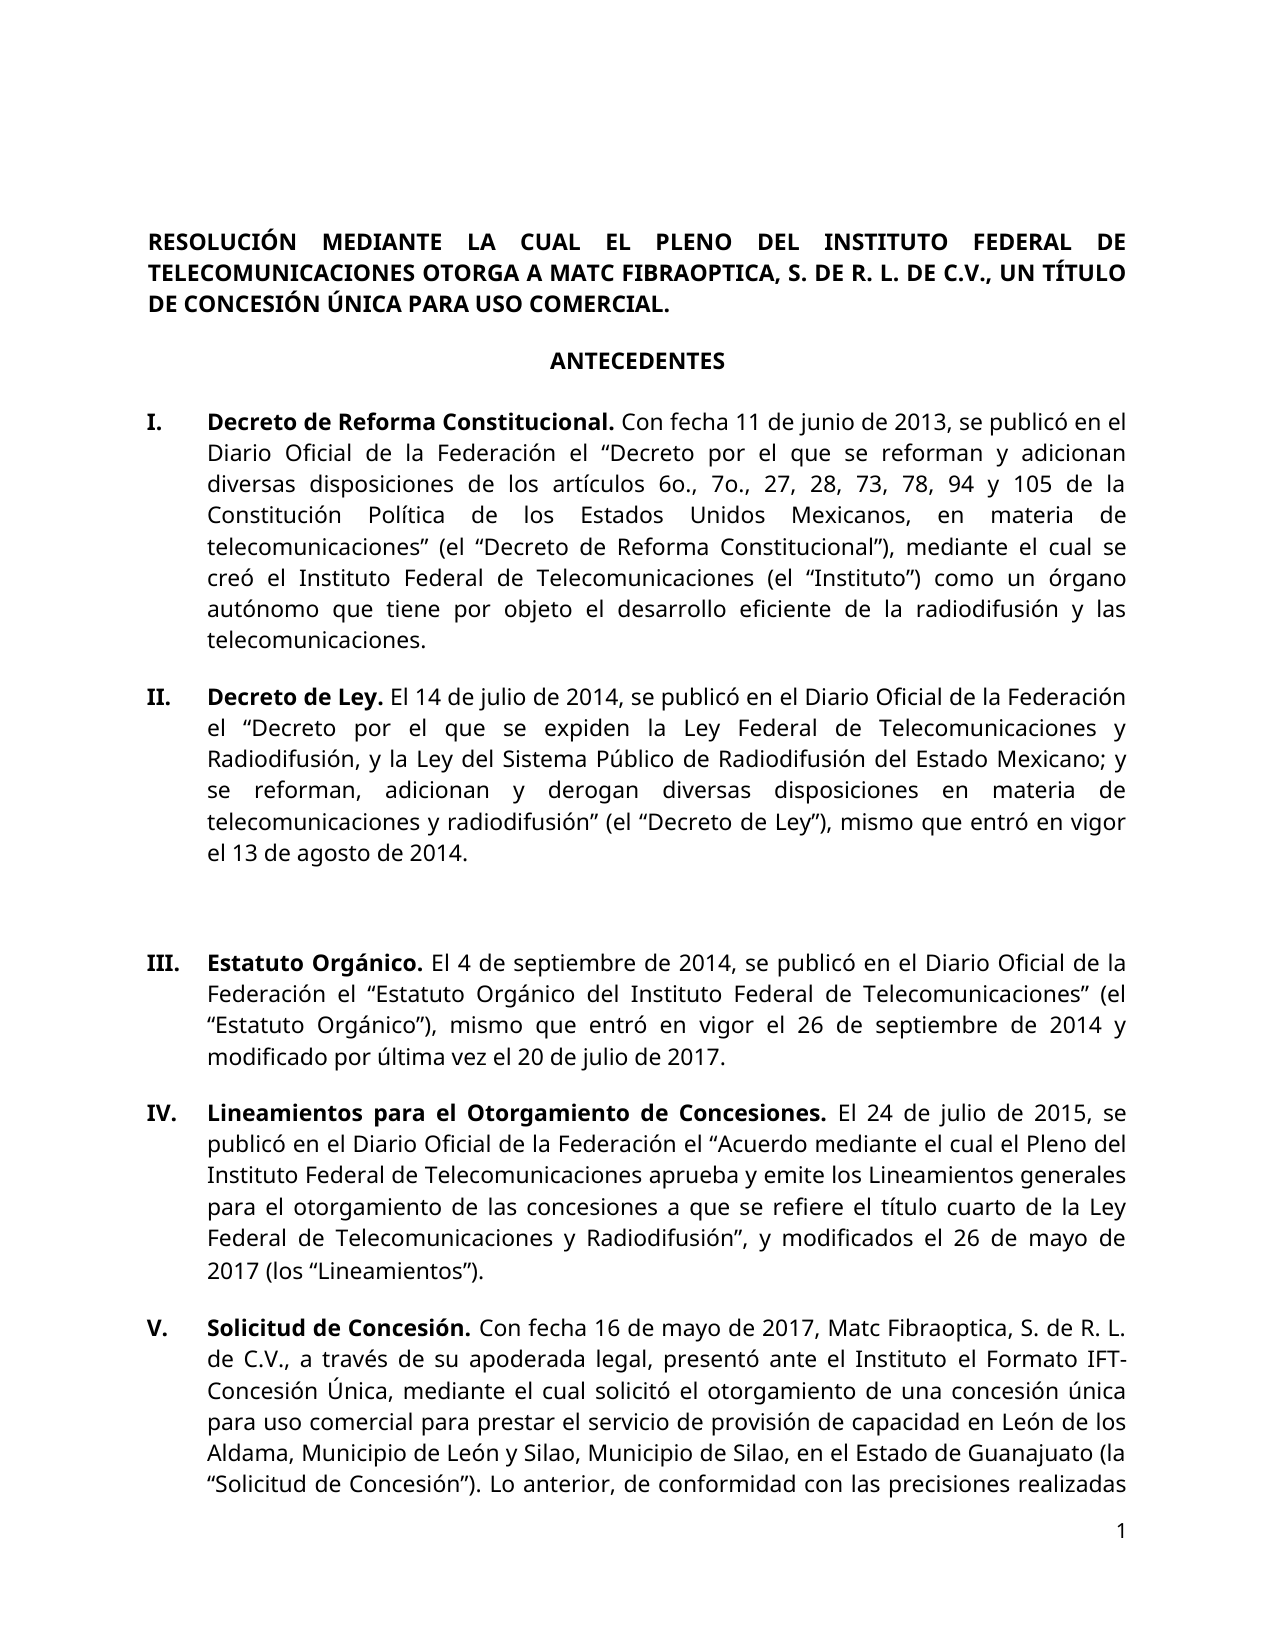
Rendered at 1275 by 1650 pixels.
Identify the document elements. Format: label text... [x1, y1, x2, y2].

list Estatuto Orgánico. El 4 de septiembre de 2014, se publicó en el Diario Oficial de la Federación el “Estatuto Orgánico del Instituto Federal de Telecomunicaciones” (el “Estatuto Orgánico”), mismo que entró en vigor el 26 de septiembre de 2014 y modificado por última vez el 20 de julio de 2017. [147, 947, 1127, 1072]
subtitle ANTECEDENTES [148, 344, 1127, 376]
list Lineamientos para el Otorgamiento de Concesiones. El 24 de julio de 2015, se publicó en el Diario Oficial de la Federación el “Acuerdo mediante el cual el Pleno del Instituto Federal de Telecomunicaciones aprueba y emite los Lineamientos generales para el otorgamiento de las concesiones a que se refiere el título cuarto de la Ley Federal de Telecomunicaciones y Radiodifusión”, y modificados el 26 de mayo de 2017 (los “Lineamientos”). [147, 1097, 1127, 1287]
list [147, 1312, 1127, 1499]
subtitle RESOLUCIÓN MEDIANTE LA CUAL EL PLENO DEL INSTITUTO FEDERAL DE TELECOMUNICACIONES OTORGA A MATC FIBRAOPTICA, S. DE R. L. DE C.V., UN TÍTULO DE CONCESIÓN ÚNICA PARA USO COMERCIAL. [148, 226, 1127, 319]
list Decreto de Ley. El 14 de julio de 2014, se publicó en el Diario Oficial de la Federación el “Decreto por el que se expiden la Ley Federal de Telecomunicaciones y Radiodifusión, y la Ley del Sistema Público de Radiodifusión del Estado Mexicano; y se reforman, adicionan y derogan diversas disposiciones en materia de telecomunicaciones y radiodifusión” (el “Decreto de Ley”), mismo que entró en vigor el 13 de agosto de 2014. [147, 681, 1127, 868]
list Decreto de Reforma Constitucional. Con fecha 11 de junio de 2013, se publicó en el Diario Oficial de la Federación el “Decreto por el que se reforman y adicionan diversas disposiciones de los artículos 6o., 7o., 27, 28, 73, 78, 94 y 105 de la Constitución Política de los Estados Unidos Mexicanos, en materia de telecomunicaciones” (el “Decreto de Reforma Constitucional”), mediante el cual se creó el Instituto Federal de Telecomunicaciones (el “Instituto”) como un órgano autónomo que tiene por objeto el desarrollo eficiente de la radiodifusión y las telecomunicaciones. [147, 406, 1127, 656]
